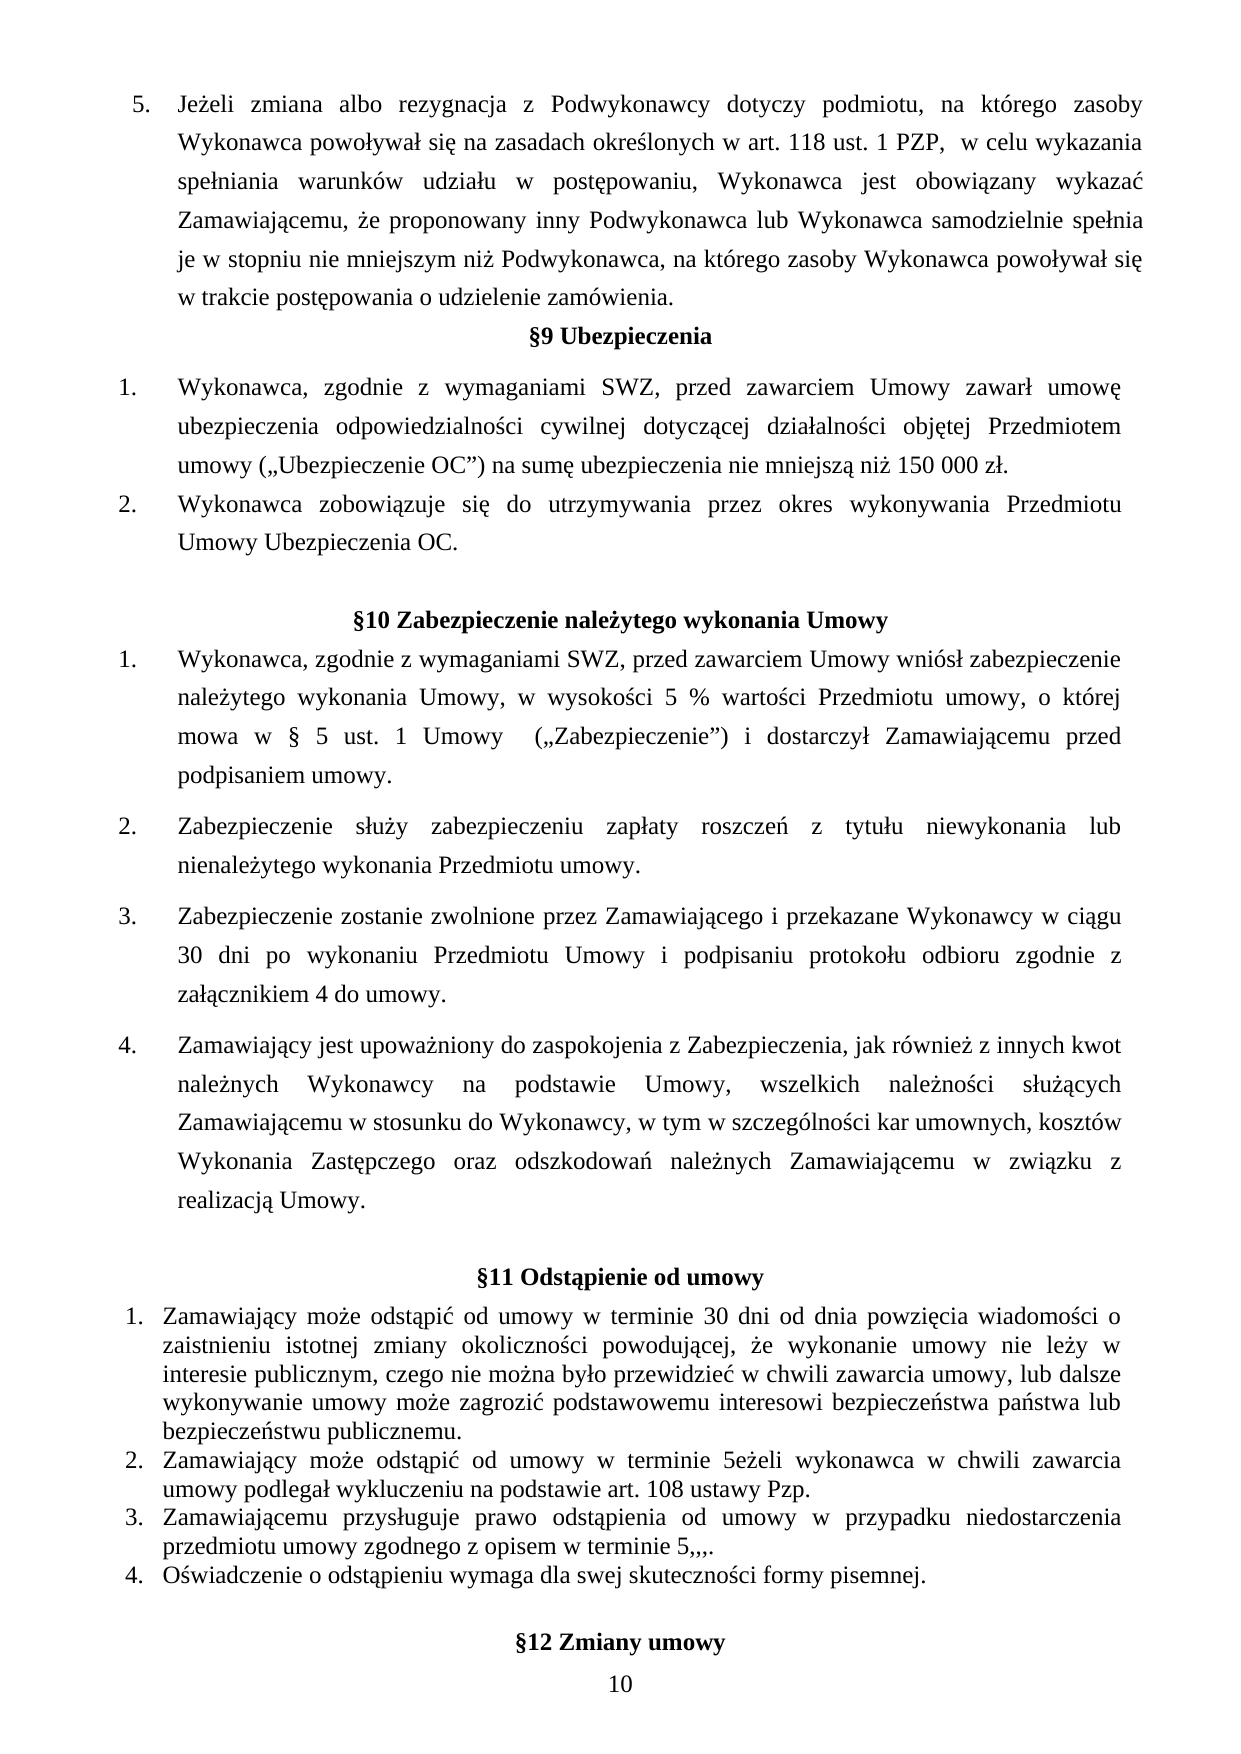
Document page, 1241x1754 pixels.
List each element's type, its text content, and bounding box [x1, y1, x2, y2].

list Zamawiający może odstąpić od umowy w terminie 5eżeli wykonawca w chwili zawarcia umowy podlegał wykluczeniu na podstawie art. 108 ustawy Pzp. [125, 1445, 1122, 1502]
list Zamawiający może odstąpić od umowy w terminie 30 dni od dnia powzięcia wiadomości o zaistnieniu istotnej zmiany okoliczności powodującej, że wykonanie umowy nie leży w interesie publicznym, czego nie można było przewidzieć w chwili zawarcia umowy, lub dalsze wykonywanie umowy może zagrozić podstawowemu interesowi bezpieczeństwa państwa lub bezpieczeństwu publicznemu. [125, 1301, 1122, 1445]
text §11 Odstąpienie od umowy [118, 1262, 1122, 1291]
list Wykonawca zobowiązuje się do utrzymywania przez okres wykonywania Przedmiotu Umowy Ubezpieczenia OC. [118, 489, 1122, 556]
text §9 Ubezpieczenia [118, 321, 1122, 350]
list Zamawiający jest upoważniony do zaspokojenia z Zabezpieczenia, jak również z innych kwot należnych Wykonawcy na podstawie Umowy, wszelkich należności służących Zamawiającemu w stosunku do Wykonawcy, w tym w szczególności kar umownych, kosztów Wykonania Zastępczego oraz odszkodowań należnych Zamawiającemu w związku z realizacją Umowy. [118, 1030, 1122, 1214]
list Zabezpieczenie służy zabezpieczeniu zapłaty roszczeń z tytułu niewykonania lub nienależytego wykonania Przedmiotu umowy. [118, 811, 1122, 879]
list Zamawiającemu przysługuje prawo odstąpienia od umowy w przypadku niedostarczenia przedmiotu umowy zgodnego z opisem w terminie 5,,,. [125, 1502, 1122, 1560]
text §12 Zmiany umowy [118, 1627, 1122, 1656]
list Jeżeli zmiana albo rezygnacja z Podwykonawcy dotyczy podmiotu, na którego zasoby Wykonawca powoływał się na zasadach określonych w art. 118 ust. 1 PZP, w celu wykazania spełniania warunków udziału w postępowaniu, Wykonawca jest obowiązany wykazać Zamawiającemu, że proponowany inny Podwykonawca lub Wykonawca samodzielnie spełnia je w stopniu nie mniejszym niż Podwykonawca, na którego zasoby Wykonawca powoływał się w trakcie postępowania o udzielenie zamówienia. [132, 89, 1144, 311]
list Oświadczenie o odstąpieniu wymaga dla swej skuteczności formy pisemnej. [125, 1560, 1122, 1589]
list Wykonawca, zgodnie z wymaganiami SWZ, przed zawarciem Umowy zawarł umowę ubezpieczenia odpowiedzialności cywilnej dotyczącej działalności objętej Przedmiotem umowy („Ubezpieczenie OC”) na sumę ubezpieczenia nie mniejszą niż 150 000 zł. [118, 372, 1122, 479]
text §10 Zabezpieczenie należytego wykonania Umowy [118, 605, 1122, 634]
list Wykonawca, zgodnie z wymaganiami SWZ, przed zawarciem Umowy wniósł zabezpieczenie należytego wykonania Umowy, w wysokości 5 % wartości Przedmiotu umowy, o której mowa w § 5 ust. 1 Umowy („Zabezpieczenie”) i dostarczył Zamawiającemu przed podpisaniem umowy. [118, 644, 1122, 789]
list Zabezpieczenie zostanie zwolnione przez Zamawiającego i przekazane Wykonawcy w ciągu 30 dni po wykonaniu Przedmiotu Umowy i podpisaniu protokołu odbioru zgodnie z załącznikiem 4 do umowy. [118, 901, 1122, 1007]
